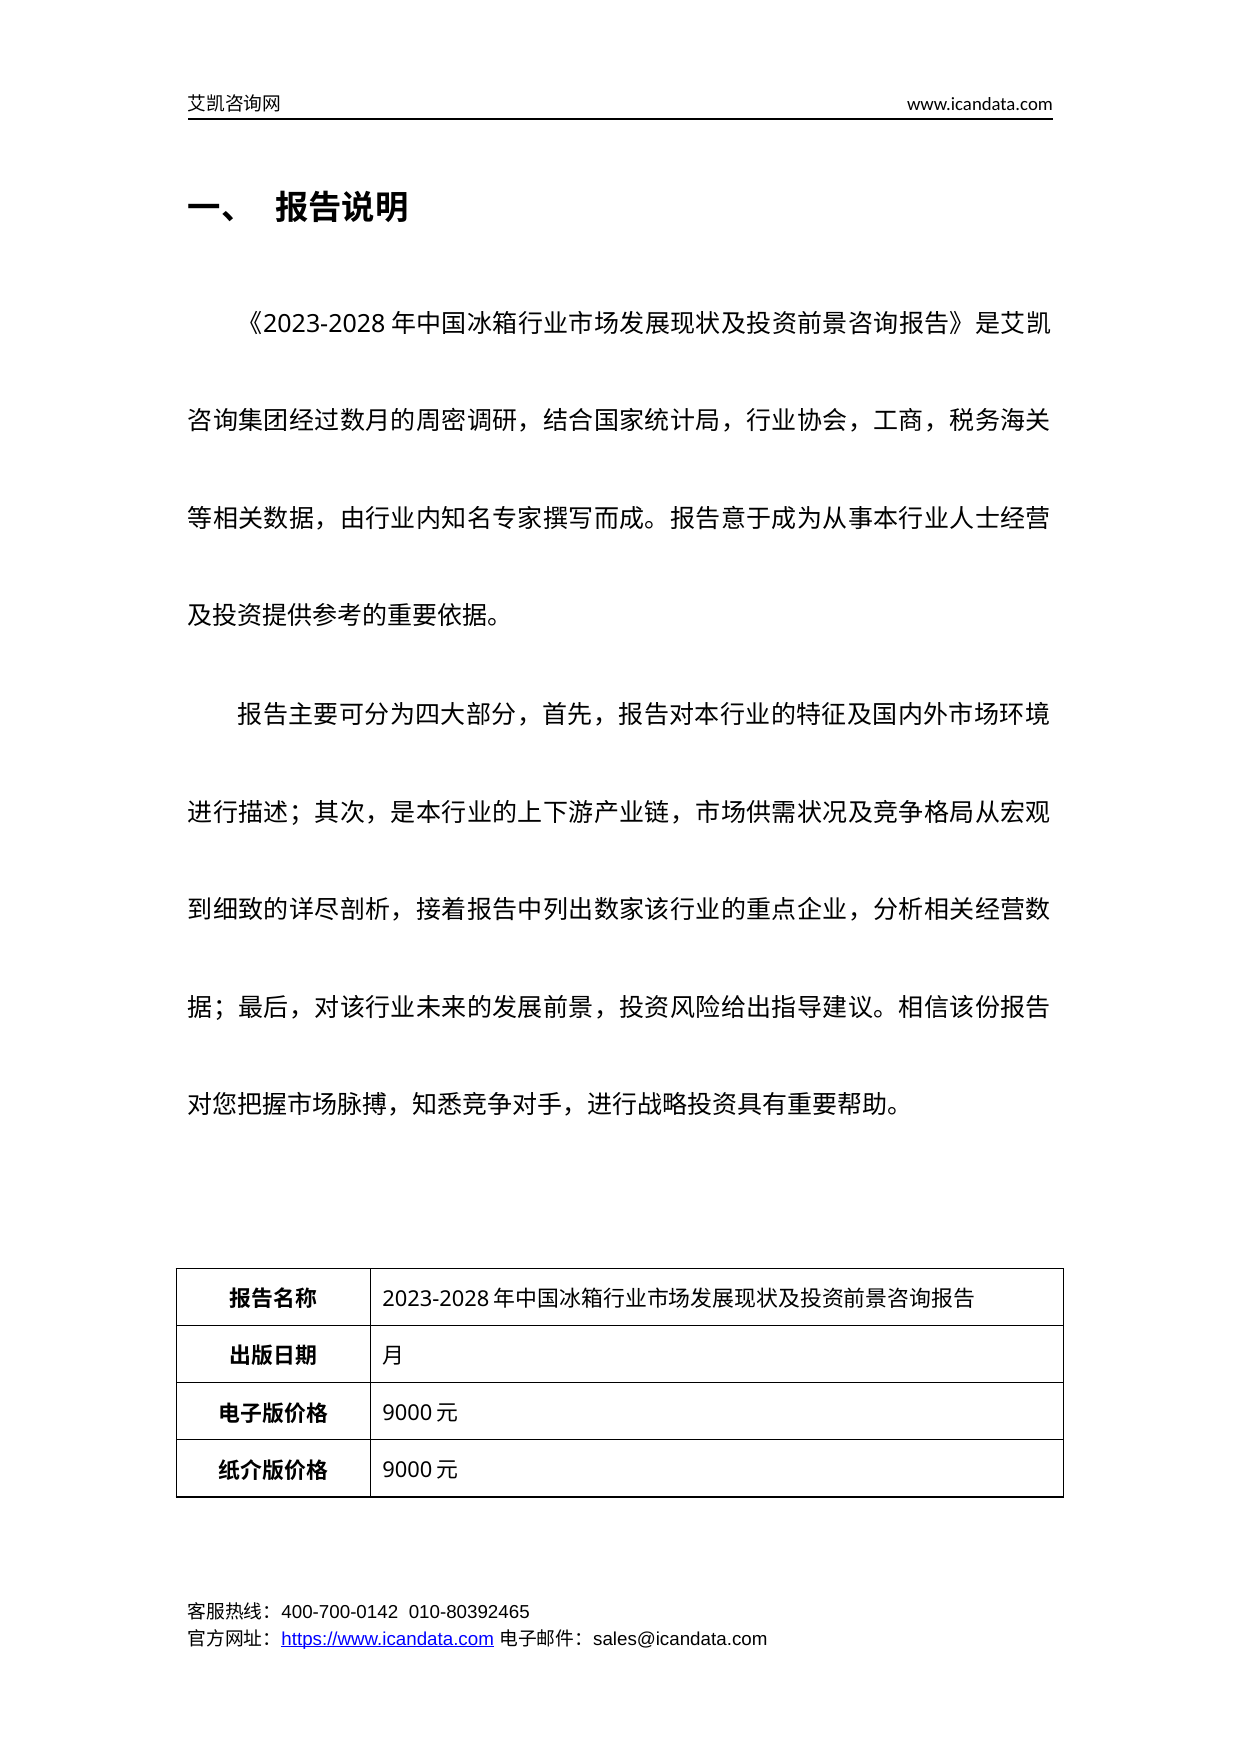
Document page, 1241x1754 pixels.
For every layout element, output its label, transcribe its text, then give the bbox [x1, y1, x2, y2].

table_cell 9000元 [371, 1440, 1063, 1496]
table_cell 9000元 [371, 1383, 1063, 1439]
table_cell 月 [371, 1326, 1063, 1382]
table_header 2023-2028年中国冰箱行业市场发展现状及投资前景咨询报告 [371, 1269, 1063, 1325]
table_header 报告名称 [177, 1269, 370, 1325]
table_cell 出版日期 [177, 1326, 370, 1382]
table_cell 电子版价格 [177, 1383, 370, 1439]
subtitle 报告说明 [187, 172, 1053, 237]
table_cell 纸介版价格 [177, 1440, 370, 1496]
text 《2023-2028年中国冰箱行业市场发展现状及投资前景咨询报告》是艾凯咨询集团经过数月的周密调研，结合国家统计局，行业协会，工商，税务海关等相关数据，由行业内知名专家撰写而成。报告意于成为从事本行业人士经营及投资提供参考的重要依据。 [187, 289, 1053, 646]
text 报告主要可分为四大部分，首先，报告对本行业的特征及国内外市场环境进行描述；其次，是本行业的上下游产业链，市场供需状况及竞争格局从宏观到细致的详尽剖析，接着报告中列出数家该行业的重点企业，分析相关经营数据；最后，对该行业未来的发展前景，投资风险给出指导建议。相信该份报告对您把握市场脉搏，知悉竞争对手，进行战略投资具有重要帮助。 [187, 681, 1053, 1136]
